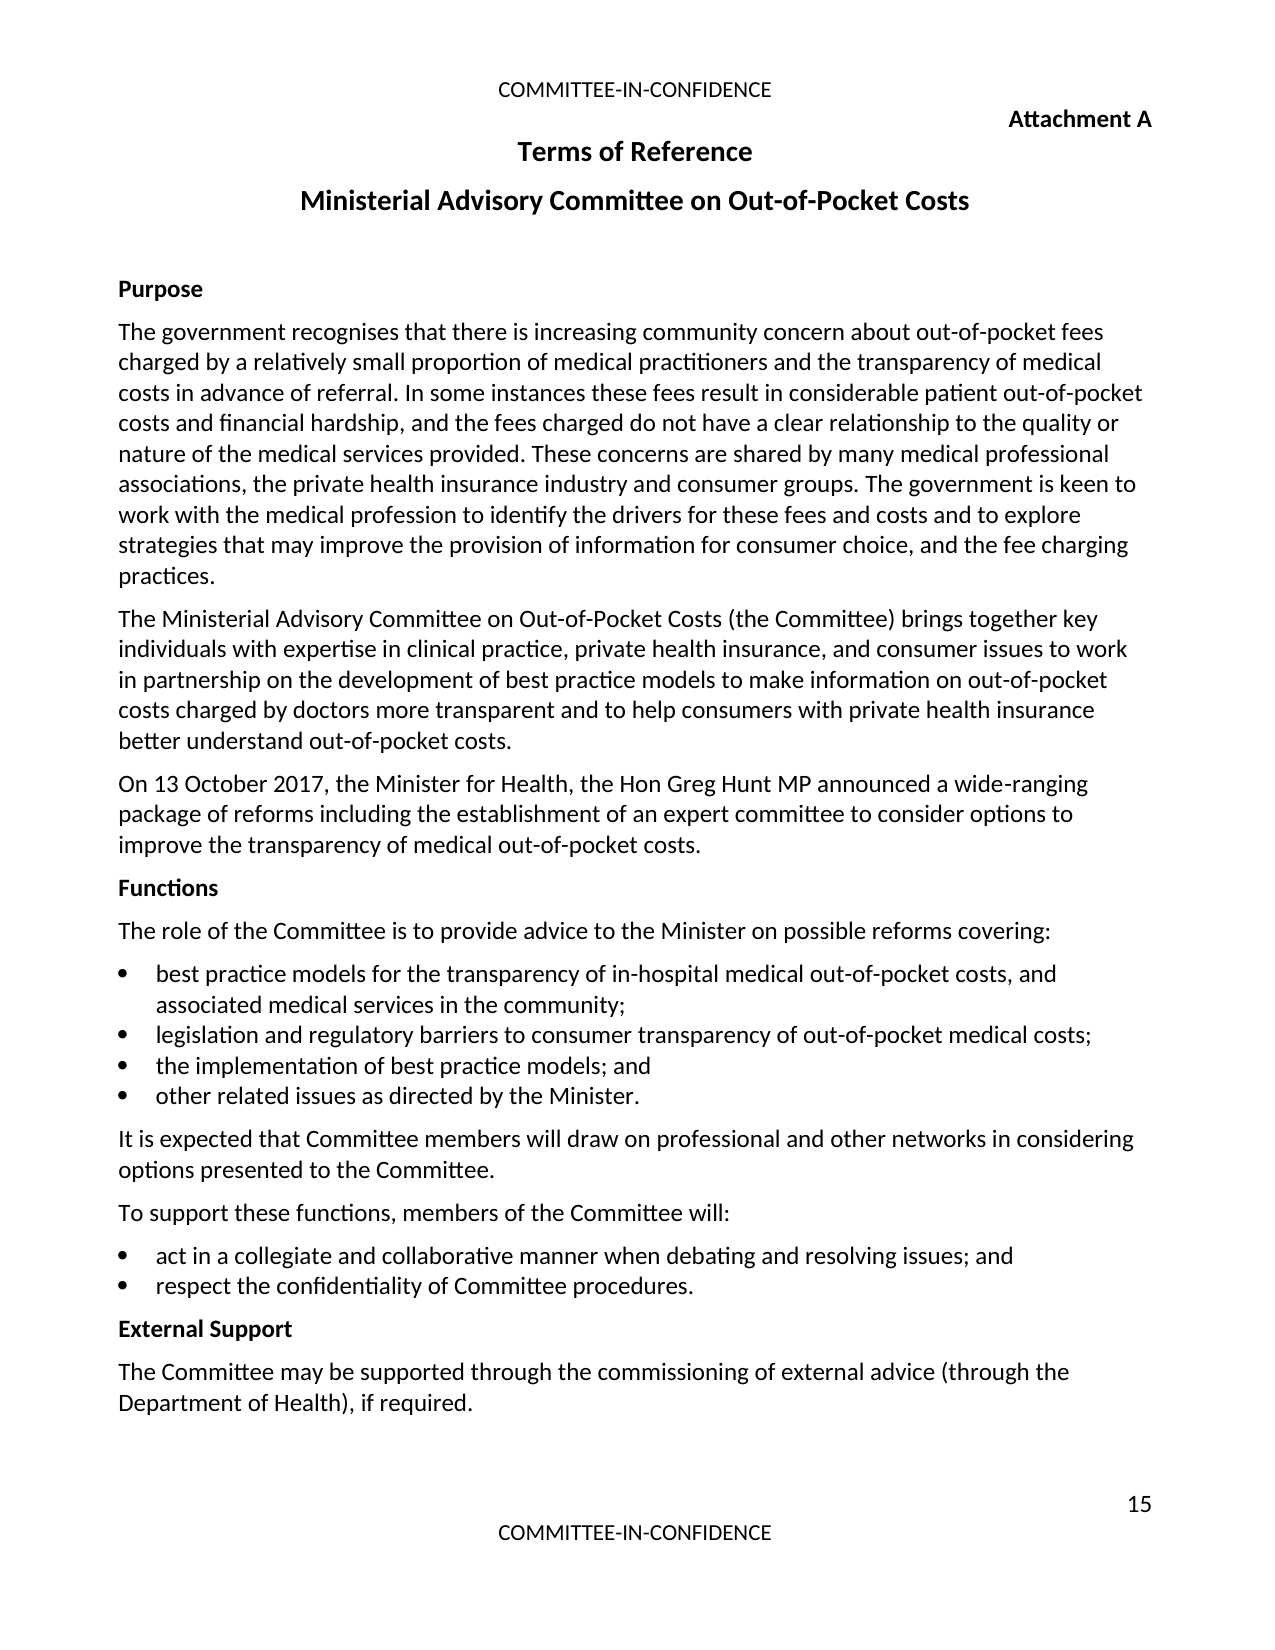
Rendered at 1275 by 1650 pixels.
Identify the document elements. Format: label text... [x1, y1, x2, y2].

list respect the confidentiality of Committee procedures. [118, 1270, 1152, 1301]
text Ministerial Advisory Committee on Out-of-Pocket Costs [118, 182, 1152, 217]
list act in a collegiate and collaborative manner when debating and resolving issues; and [118, 1240, 1152, 1270]
text On 13 October 2017, the Minister for Health, the Hon Greg Hunt MP announced a wide-ranging package of reforms including the establishment of an expert committee to consider options to improve the transparency of medical out-of-pocket costs. [118, 768, 1152, 860]
list the implementation of best practice models; and [118, 1050, 1152, 1080]
text To support these functions, members of the Committee will: [118, 1197, 1152, 1227]
text Functions [118, 872, 1152, 903]
text Terms of Reference [118, 133, 1152, 169]
text Purpose [118, 273, 1152, 303]
text External Support [118, 1313, 1152, 1344]
text The Ministerial Advisory Committee on Out-of-Pocket Costs (the Committee) brings together key individuals with expertise in clinical practice, private health insurance, and consumer issues to work in partnership on the development of best practice models to make information on out-of-pocket costs charged by doctors more transparent and to help consumers with private health insurance better understand out-of-pocket costs. [118, 603, 1152, 756]
text The government recognises that there is increasing community concern about out-of-pocket fees charged by a relatively small proportion of medical practitioners and the transparency of medical costs in advance of referral. In some instances these fees result in considerable patient out-of-pocket costs and financial hardship, and the fees charged do not have a clear relationship to the quality or nature of the medical services provided. These concerns are shared by many medical professional associations, the private health insurance industry and consumer groups. The government is keen to work with the medical profession to identify the drivers for these fees and costs and to explore strategies that may improve the provision of information for consumer choice, and the fee charging practices. [118, 316, 1152, 591]
text Attachment A [118, 103, 1152, 133]
list best practice models for the transparency of in-hospital medical out-of-pocket costs, and associated medical services in the community; [118, 958, 1152, 1019]
list other related issues as directed by the Minister. [118, 1080, 1152, 1111]
text It is expected that Committee members will draw on professional and other networks in considering options presented to the Committee. [118, 1123, 1152, 1184]
text The Committee may be supported through the commissioning of external advice (through the Department of Health), if required. [118, 1356, 1152, 1417]
text The role of the Committee is to provide advice to the Minister on possible reforms covering: [118, 915, 1152, 946]
list legislation and regulatory barriers to consumer transparency of out-of-pocket medical costs; [118, 1019, 1152, 1050]
